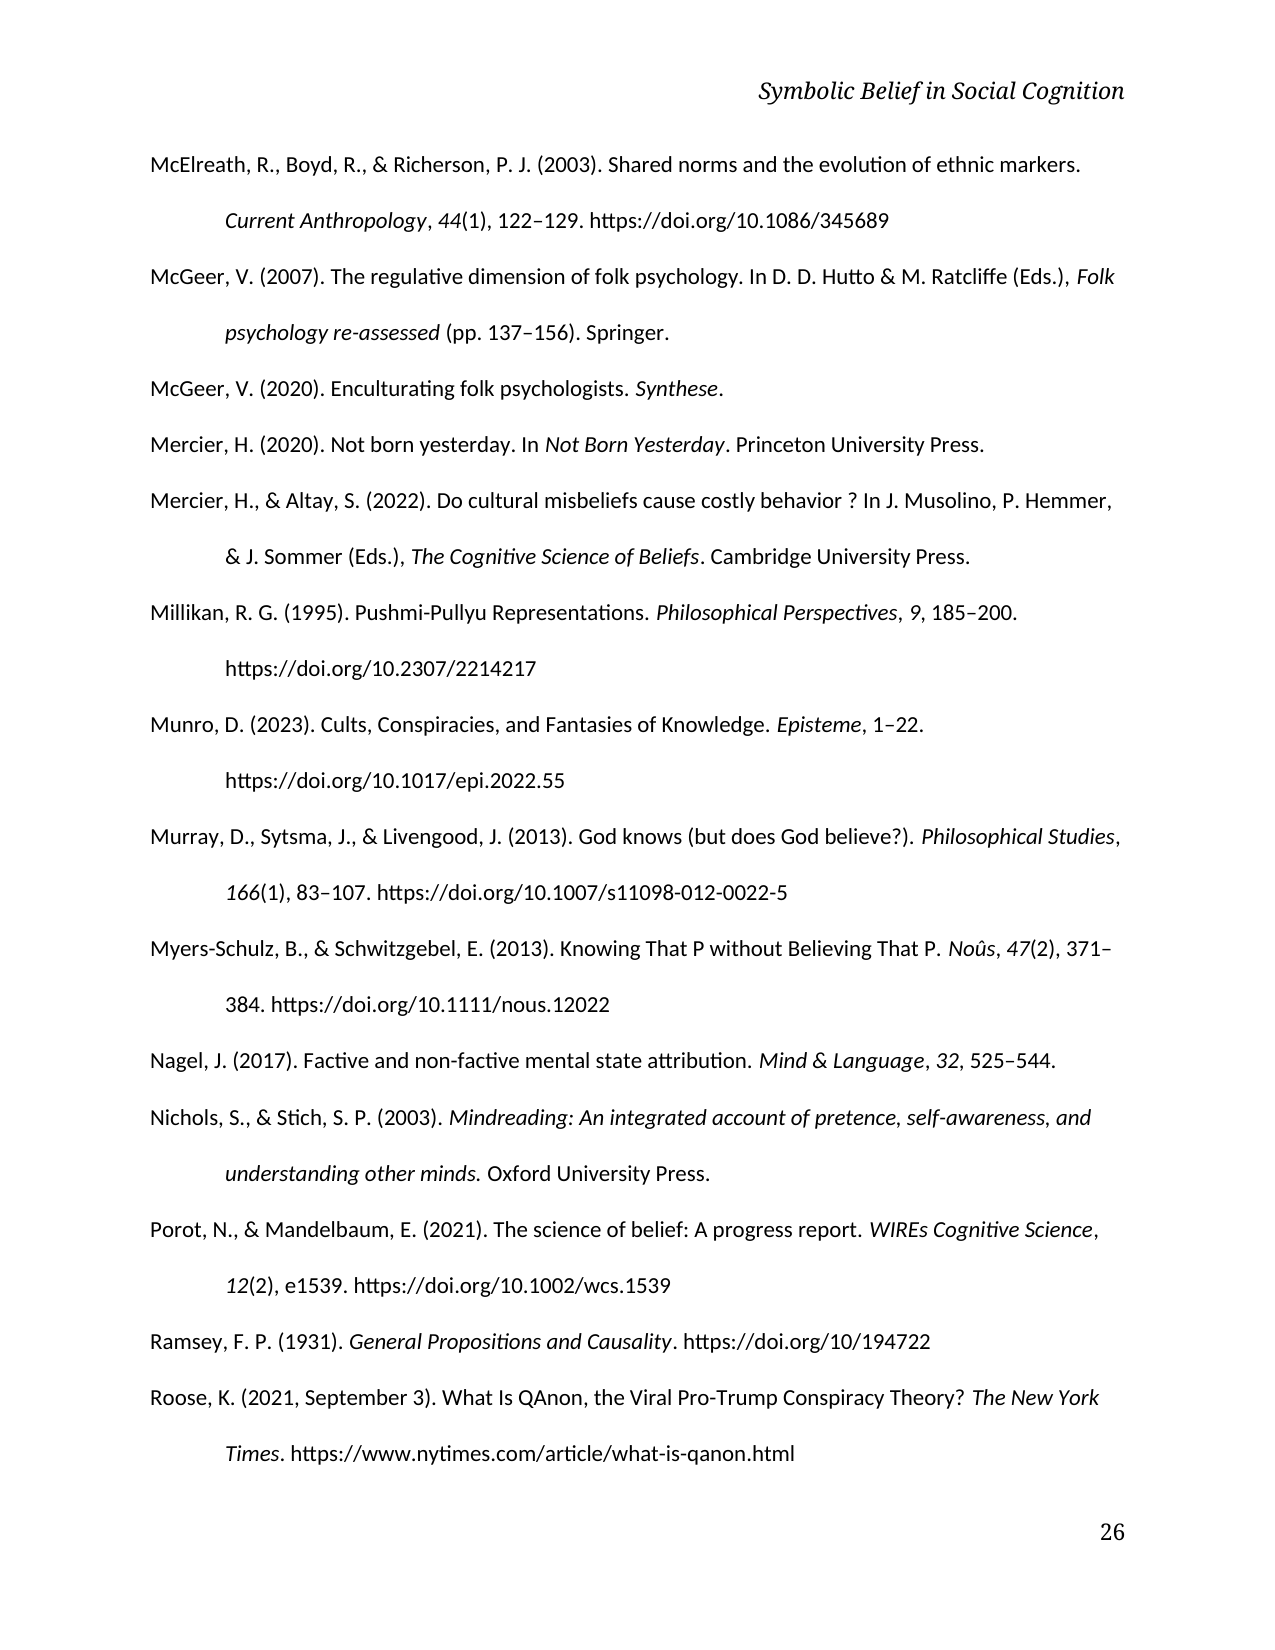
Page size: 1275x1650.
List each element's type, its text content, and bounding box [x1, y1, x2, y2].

text Porot, N., & Mandelbaum, E. (2021). The science of belief: A progress report. WIREs Cognitive Science, 12(2), e1539. https://doi.org/10.1002/wcs.1539 [150, 1215, 1125, 1299]
text Nichols, S., & Stich, S. P. (2003). Mindreading: An integrated account of pretence, self-awareness, and understanding other minds. Oxford University Press. [150, 1103, 1125, 1187]
text McGeer, V. (2020). Enculturating folk psychologists. Synthese. [150, 374, 1125, 402]
text McGeer, V. (2007). The regulative dimension of folk psychology. In D. D. Hutto & M. Ratcliffe (Eds.), Folk psychology re-assessed (pp. 137–156). Springer. [150, 262, 1125, 346]
text Murray, D., Sytsma, J., & Livengood, J. (2013). God knows (but does God believe?). Philosophical Studies, 166(1), 83–107. https://doi.org/10.1007/s11098-012-0022-5 [150, 822, 1125, 907]
text McElreath, R., Boyd, R., & Richerson, P. J. (2003). Shared norms and the evolution of ethnic markers. Current Anthropology, 44(1), 122–129. https://doi.org/10.1086/345689 [150, 150, 1125, 234]
text Mercier, H. (2020). Not born yesterday. In Not Born Yesterday. Princeton University Press. [150, 430, 1125, 458]
text Nagel, J. (2017). Factive and non-factive mental state attribution. Mind & Language, 32, 525–544. [150, 1047, 1125, 1075]
text Mercier, H., & Altay, S. (2022). Do cultural misbeliefs cause costly behavior ? In J. Musolino, P. Hemmer, & J. Sommer (Eds.), The Cognitive Science of Beliefs. Cambridge University Press. [150, 486, 1125, 570]
text Ramsey, F. P. (1931). General Propositions and Causality. https://doi.org/10/194722 [150, 1327, 1125, 1355]
text Munro, D. (2023). Cults, Conspiracies, and Fantasies of Knowledge. Episteme, 1–22. https://doi.org/10.1017/epi.2022.55 [150, 710, 1125, 794]
text Myers-Schulz, B., & Schwitzgebel, E. (2013). Knowing That P without Believing That P. Noûs, 47(2), 371–384. https://doi.org/10.1111/nous.12022 [150, 934, 1125, 1019]
text Millikan, R. G. (1995). Pushmi-Pullyu Representations. Philosophical Perspectives, 9, 185–200. https://doi.org/10.2307/2214217 [150, 598, 1125, 682]
text Roose, K. (2021, September 3). What Is QAnon, the Viral Pro-Trump Conspiracy Theory? The New York Times. https://www.nytimes.com/article/what-is-qanon.html [150, 1383, 1125, 1467]
